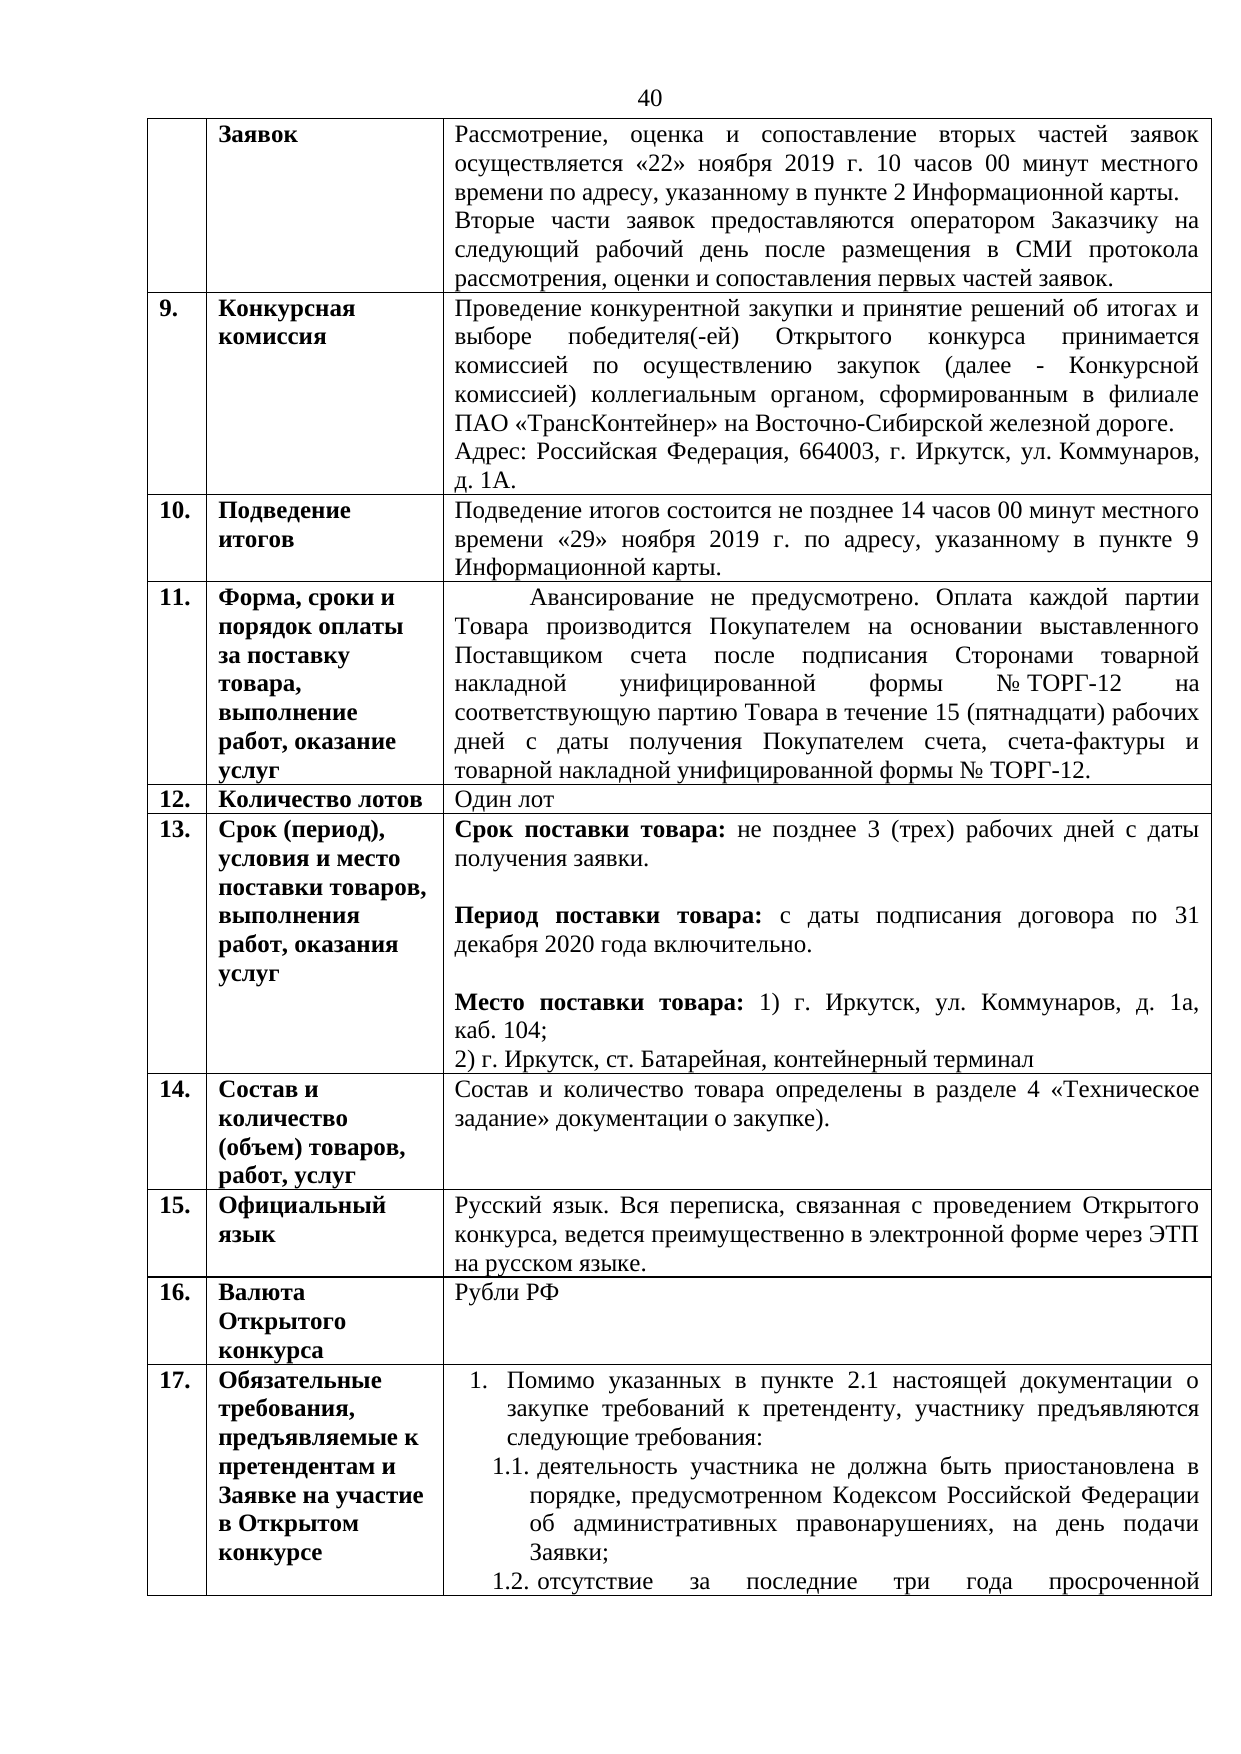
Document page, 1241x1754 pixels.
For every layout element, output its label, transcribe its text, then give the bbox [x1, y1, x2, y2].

table_cell 12. [148, 785, 206, 813]
table_cell Авансирование не предусмотрено. Оплата каждой партии Товара производится Покупателем на основании выставленного Поставщиком счета после подписания Сторонами товарной накладной унифицированной формы № ТОРГ-12 на соответствующую партию Товара в течение 15 (пятнадцати) рабочих дней с даты получения Покупателем счета, счета-фактуры и товарной накладной унифицированной формы № ТОРГ-12. [444, 582, 1211, 783]
table_cell Один лот [444, 785, 1211, 813]
table_cell Подведение итогов [207, 495, 443, 581]
table_cell Форма, сроки и порядок оплаты за поставку товара, выполнение работ, оказание услуг [207, 582, 443, 783]
table_cell Конкурсная комиссия [207, 293, 443, 494]
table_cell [207, 1365, 443, 1595]
table_cell 17. [148, 1365, 206, 1595]
table_cell Официальный язык [207, 1190, 443, 1276]
table_cell 15. [148, 1190, 206, 1276]
table_cell Валюта Открытого конкурса [207, 1278, 443, 1364]
table_cell 8. [148, 119, 206, 292]
table_cell Состав и количество товара определены в разделе 4 «Техническое задание» документации о закупке). [444, 1074, 1211, 1189]
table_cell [444, 119, 1211, 292]
table_cell Проведение конкурентной закупки и принятие решений об итогах и выборе победителя(-ей) Открытого конкурса принимается комиссией по осуществлению закупок (далее - Конкурсной комиссией) коллегиальным органом, сформированным в филиале ПАО «ТрансКонтейнер» на Восточно-Сибирской железной дороге. Адрес: Российская Федерация, 664003, г. Иркутск, ул. Коммунаров, д. 1А. [444, 293, 1211, 494]
table_cell Состав и количество (объем) товаров, работ, услуг [207, 1074, 443, 1189]
table_cell 10. [148, 495, 206, 581]
table_cell Подведение итогов состоится не позднее 14 часов 00 минут местного времени «29» ноября 2019 г. по адресу, указанному в пункте 9 Информационной карты. [444, 495, 1211, 581]
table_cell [207, 119, 443, 292]
table_cell Количество лотов [207, 785, 443, 813]
table_cell 9. [148, 293, 206, 494]
table_cell 11. [148, 582, 206, 783]
table_cell 13. [148, 814, 206, 1073]
table_cell 14. [148, 1074, 206, 1189]
table_cell Рубли РФ [444, 1278, 1211, 1364]
table_cell 16. [148, 1278, 206, 1364]
table_cell Срок поставки товара: не позднее 3 (трех) рабочих дней с даты получения заявки. Период поставки товара: с даты подписания договора по 31 декабря 2020 года включительно. Место поставки товара: 1) г. Иркутск, ул. Коммунаров, д. 1а, каб. 104; 2) г. Иркутск, ст. Батарейная, контейнерный терминал [444, 814, 1211, 1073]
table_cell Русский язык. Вся переписка, связанная с проведением Открытого конкурса, ведется преимущественно в электронной форме через ЭТП на русском языке. [444, 1190, 1211, 1276]
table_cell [444, 1365, 1211, 1595]
table_cell Срок (период), условия и место поставки товаров, выполнения работ, оказания услуг [207, 814, 443, 1073]
